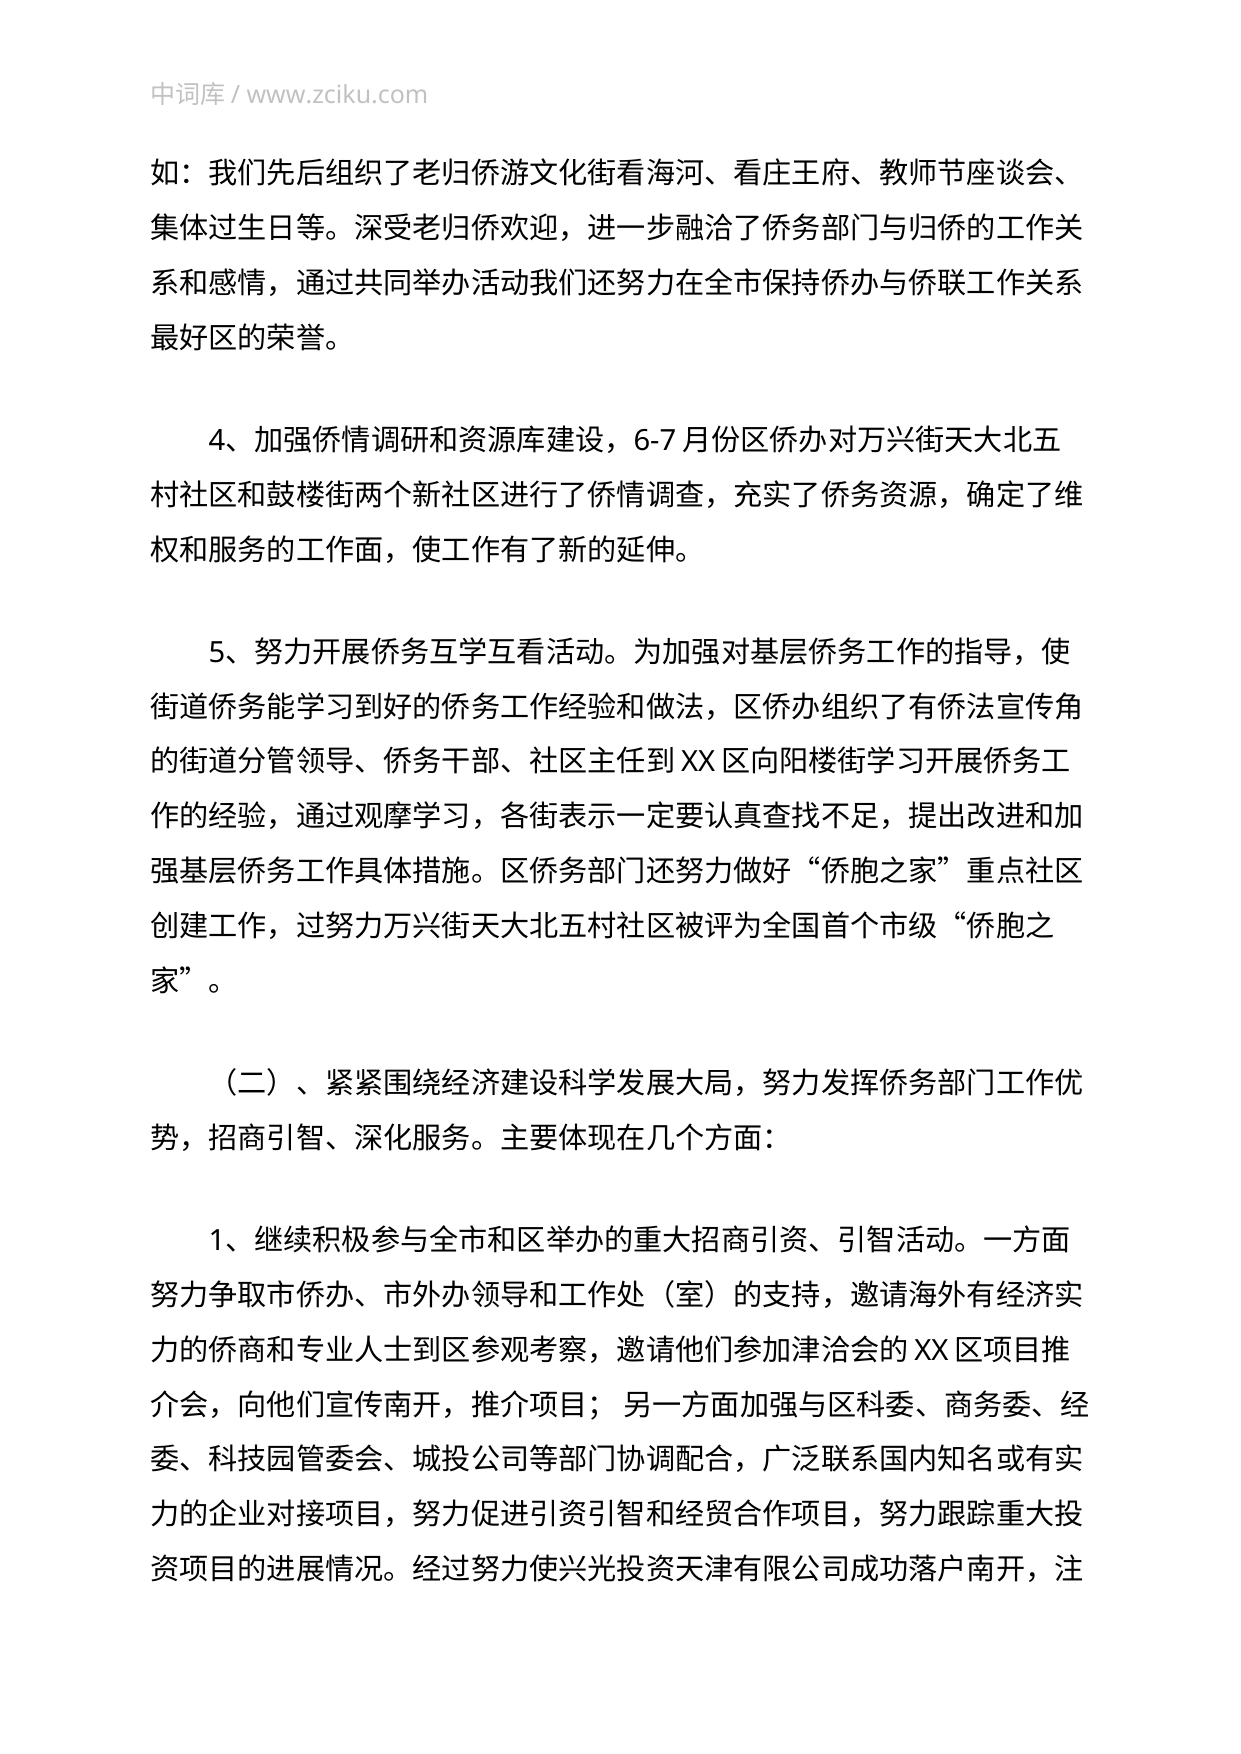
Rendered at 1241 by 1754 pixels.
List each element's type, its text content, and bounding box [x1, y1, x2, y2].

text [150, 1216, 1090, 1588]
text （二）、紧紧围绕经济建设科学发展大局，努力发挥侨务部门工作优势，招商引智、深化服务。主要体现在几个方面： [150, 1059, 1090, 1157]
text 5、努力开展侨务互学互看活动。为加强对基层侨务工作的指导，使街道侨务能学习到好的侨务工作经验和做法，区侨办组织了有侨法宣传角的街道分管领导、侨务干部、社区主任到XX区向阳楼街学习开展侨务工作的经验，通过观摩学习，各街表示一定要认真查找不足，提出改进和加强基层侨务工作具体措施。区侨务部门还努力做好“侨胞之家”重点社区创建工作，过努力万兴街天大北五村社区被评为全国首个市级“侨胞之家”。 [150, 628, 1090, 1000]
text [150, 150, 1090, 357]
text 4、加强侨情调研和资源库建设，6-7月份区侨办对万兴街天大北五村社区和鼓楼街两个新社区进行了侨情调查，充实了侨务资源，确定了维权和服务的工作面，使工作有了新的延伸。 [150, 416, 1090, 569]
